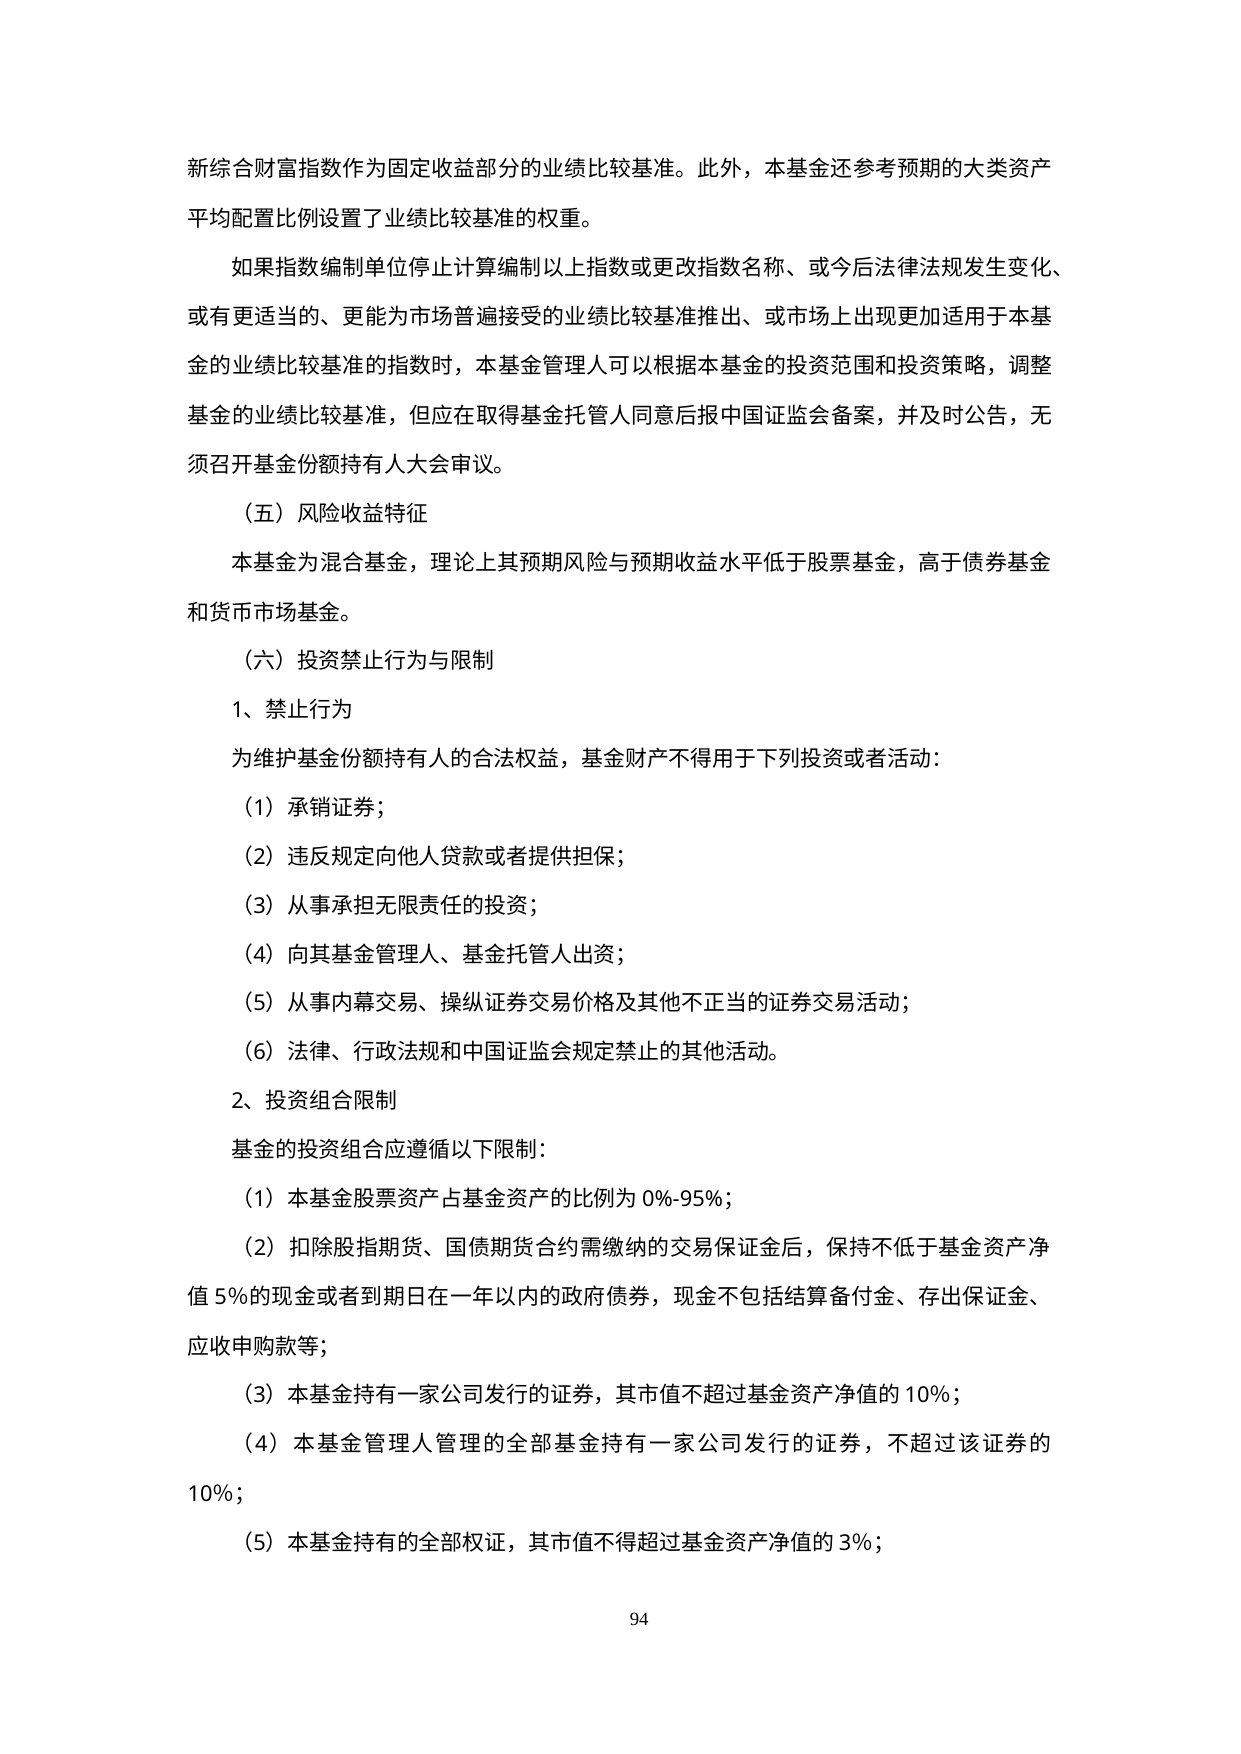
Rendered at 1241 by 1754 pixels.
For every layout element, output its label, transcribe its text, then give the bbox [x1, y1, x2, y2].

text （4）本基金管理人管理的全部基金持有一家公司发行的证券，不超过该证券的10％； [187, 1426, 1053, 1508]
text （5）本基金持有的全部权证，其市值不得超过基金资产净值的3％； [187, 1524, 1053, 1557]
text （2）扣除股指期货、国债期货合约需缴纳的交易保证金后，保持不低于基金资产净值5％的现金或者到期日在一年以内的政府债券，现金不包括结算备付金、存出保证金、应收申购款等； [187, 1229, 1053, 1361]
text （1）本基金股票资产占基金资产的比例为0%-95%； [187, 1180, 1053, 1213]
text 基金的投资组合应遵循以下限制： [187, 1131, 1053, 1164]
text 1、禁止行为 [187, 692, 1053, 725]
text （2）违反规定向他人贷款或者提供担保； [187, 838, 1053, 871]
text （1）承销证券； [187, 789, 1053, 822]
text 本基金为混合基金，理论上其预期风险与预期收益水平低于股票基金，高于债券基金和货币市场基金。 [187, 544, 1053, 627]
text （五）风险收益特征 [187, 496, 1053, 529]
text （4）向其基金管理人、基金托管人出资； [187, 936, 1053, 969]
text （六）投资禁止行为与限制 [187, 643, 1053, 676]
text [187, 151, 1053, 233]
text 2、投资组合限制 [187, 1082, 1053, 1116]
text 为维护基金份额持有人的合法权益，基金财产不得用于下列投资或者活动： [187, 741, 1053, 773]
text （3）本基金持有一家公司发行的证券，其市值不超过基金资产净值的10％； [187, 1377, 1053, 1410]
text 如果指数编制单位停止计算编制以上指数或更改指数名称、或今后法律法规发生变化、或有更适当的、更能为市场普遍接受的业绩比较基准推出、或市场上出现更加适用于本基金的业绩比较基准的指数时，本基金管理人可以根据本基金的投资范围和投资策略，调整基金的业绩比较基准，但应在取得基金托管人同意后报中国证监会备案，并及时公告，无须召开基金份额持有人大会审议。 [187, 249, 1053, 480]
text （3）从事承担无限责任的投资； [187, 887, 1053, 920]
text （5）从事内幕交易、操纵证券交易价格及其他不正当的证券交易活动； [187, 985, 1053, 1018]
text （6）法律、行政法规和中国证监会规定禁止的其他活动。 [187, 1034, 1053, 1067]
